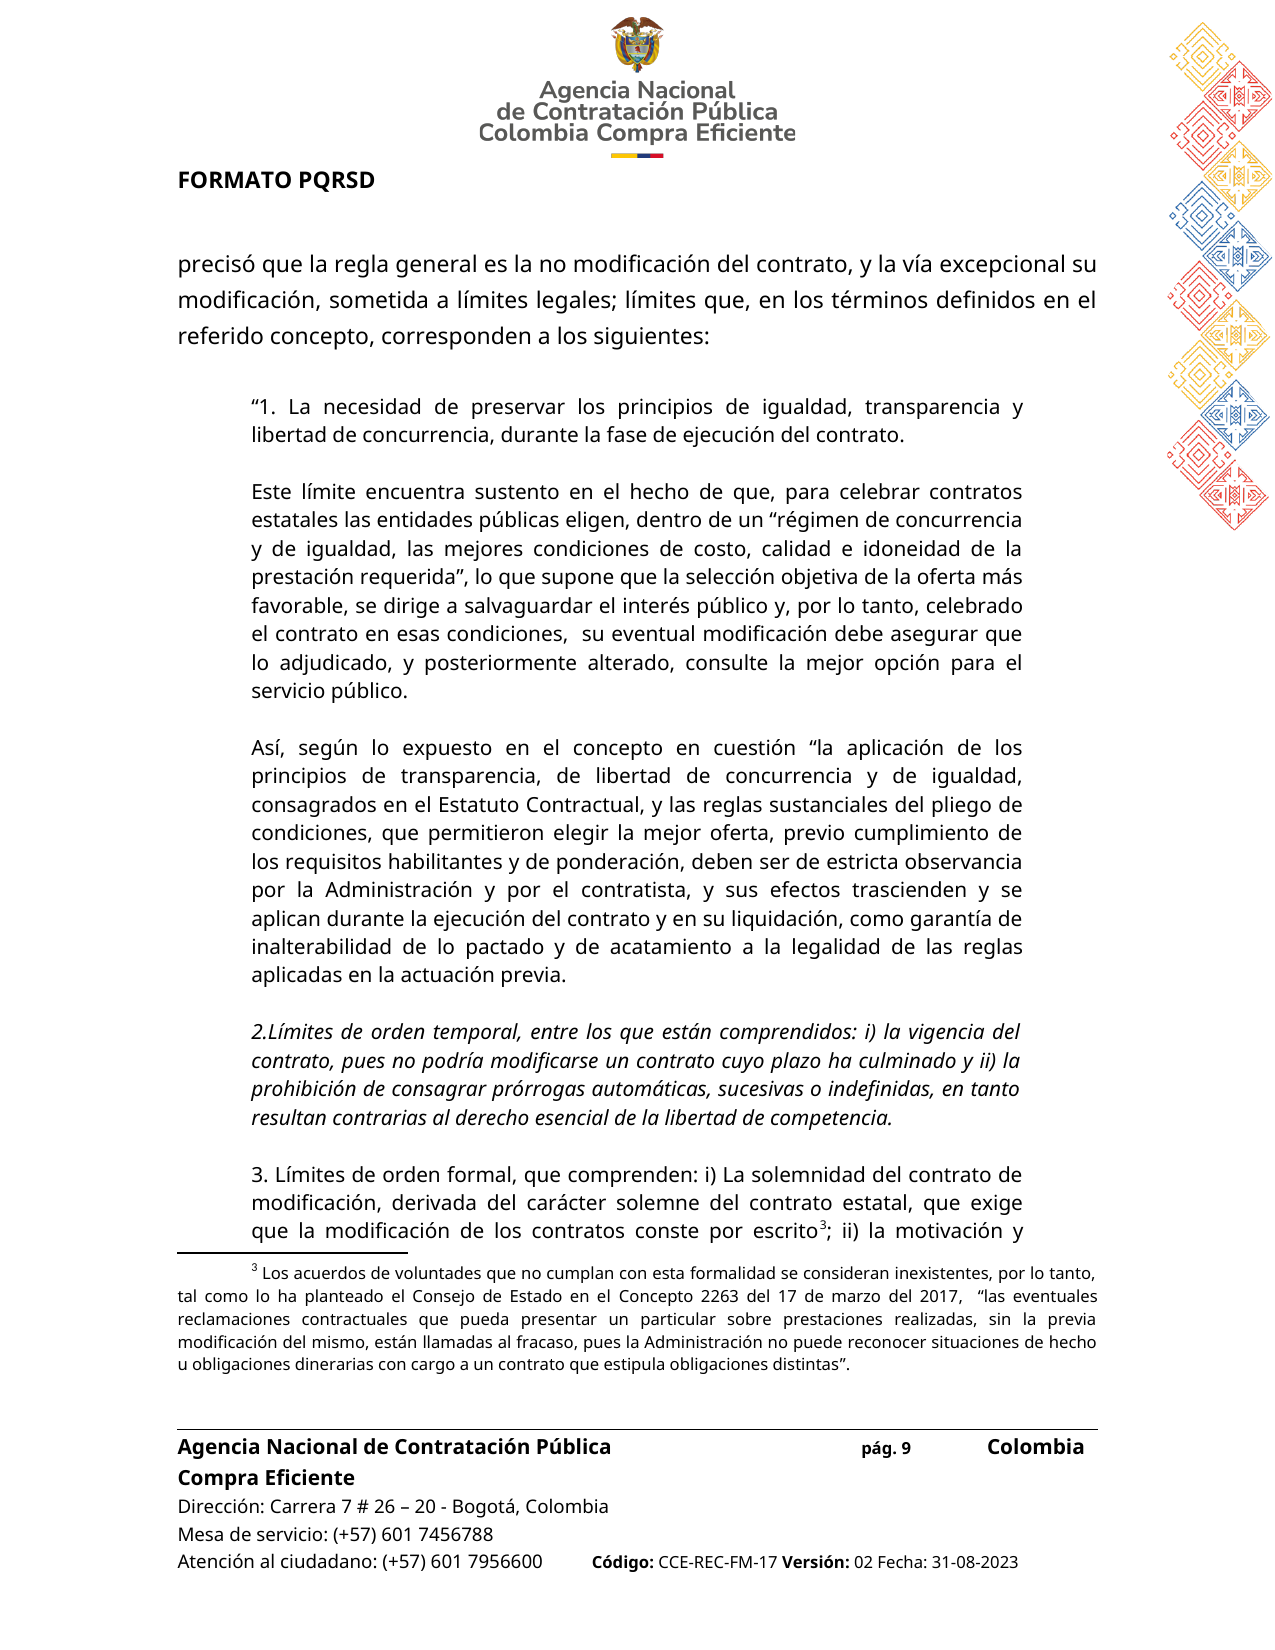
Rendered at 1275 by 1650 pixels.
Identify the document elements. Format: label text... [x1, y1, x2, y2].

text Así, según lo expuesto en el concepto en cuestión “la aplicación de los principios de transparencia, de libertad de concurrencia y de igualdad, consagrados en el Estatuto Contractual, y las reglas sustanciales del pliego de condiciones, que permitieron elegir la mejor oferta, previo cumplimiento de los requisitos habilitantes y de ponderación, deben ser de estricta observancia por la Administración y por el contratista, y sus efectos trascienden y se aplican durante la ejecución del contrato y en su liquidación, como garantía de inalterabilidad de lo pactado y de acatamiento a la legalidad de las reglas aplicadas en la actuación previa. [251, 733, 1024, 989]
text Este límite encuentra sustento en el hecho de que, para celebrar contratos estatales las entidades públicas eligen, dentro de un “régimen de concurrencia y de igualdad, las mejores condiciones de costo, calidad e idoneidad de la prestación requerida”, lo que supone que la selección objetiva de la oferta más favorable, se dirige a salvaguardar el interés público y, por lo tanto, celebrado el contrato en esas condiciones, su eventual modificación debe asegurar que lo adjudicado, y posteriormente alterado, consulte la mejor opción para el servicio público. [251, 477, 1024, 705]
picture [479, 17, 796, 158]
text “1. La necesidad de preservar los principios de igualdad, transparencia y libertad de concurrencia, durante la fase de ejecución del contrato. [251, 392, 1024, 449]
picture [1165, 22, 1272, 528]
text 2.Límites de orden temporal, entre los que están comprendidos: i) la vigencia del contrato, pues no podría modificarse un contrato cuyo plazo ha culminado y ii) la prohibición de consagrar prórrogas automáticas, sucesivas o indefinidas, en tanto resultan contrarias al derecho esencial de la libertad de competencia. [251, 1017, 1024, 1131]
